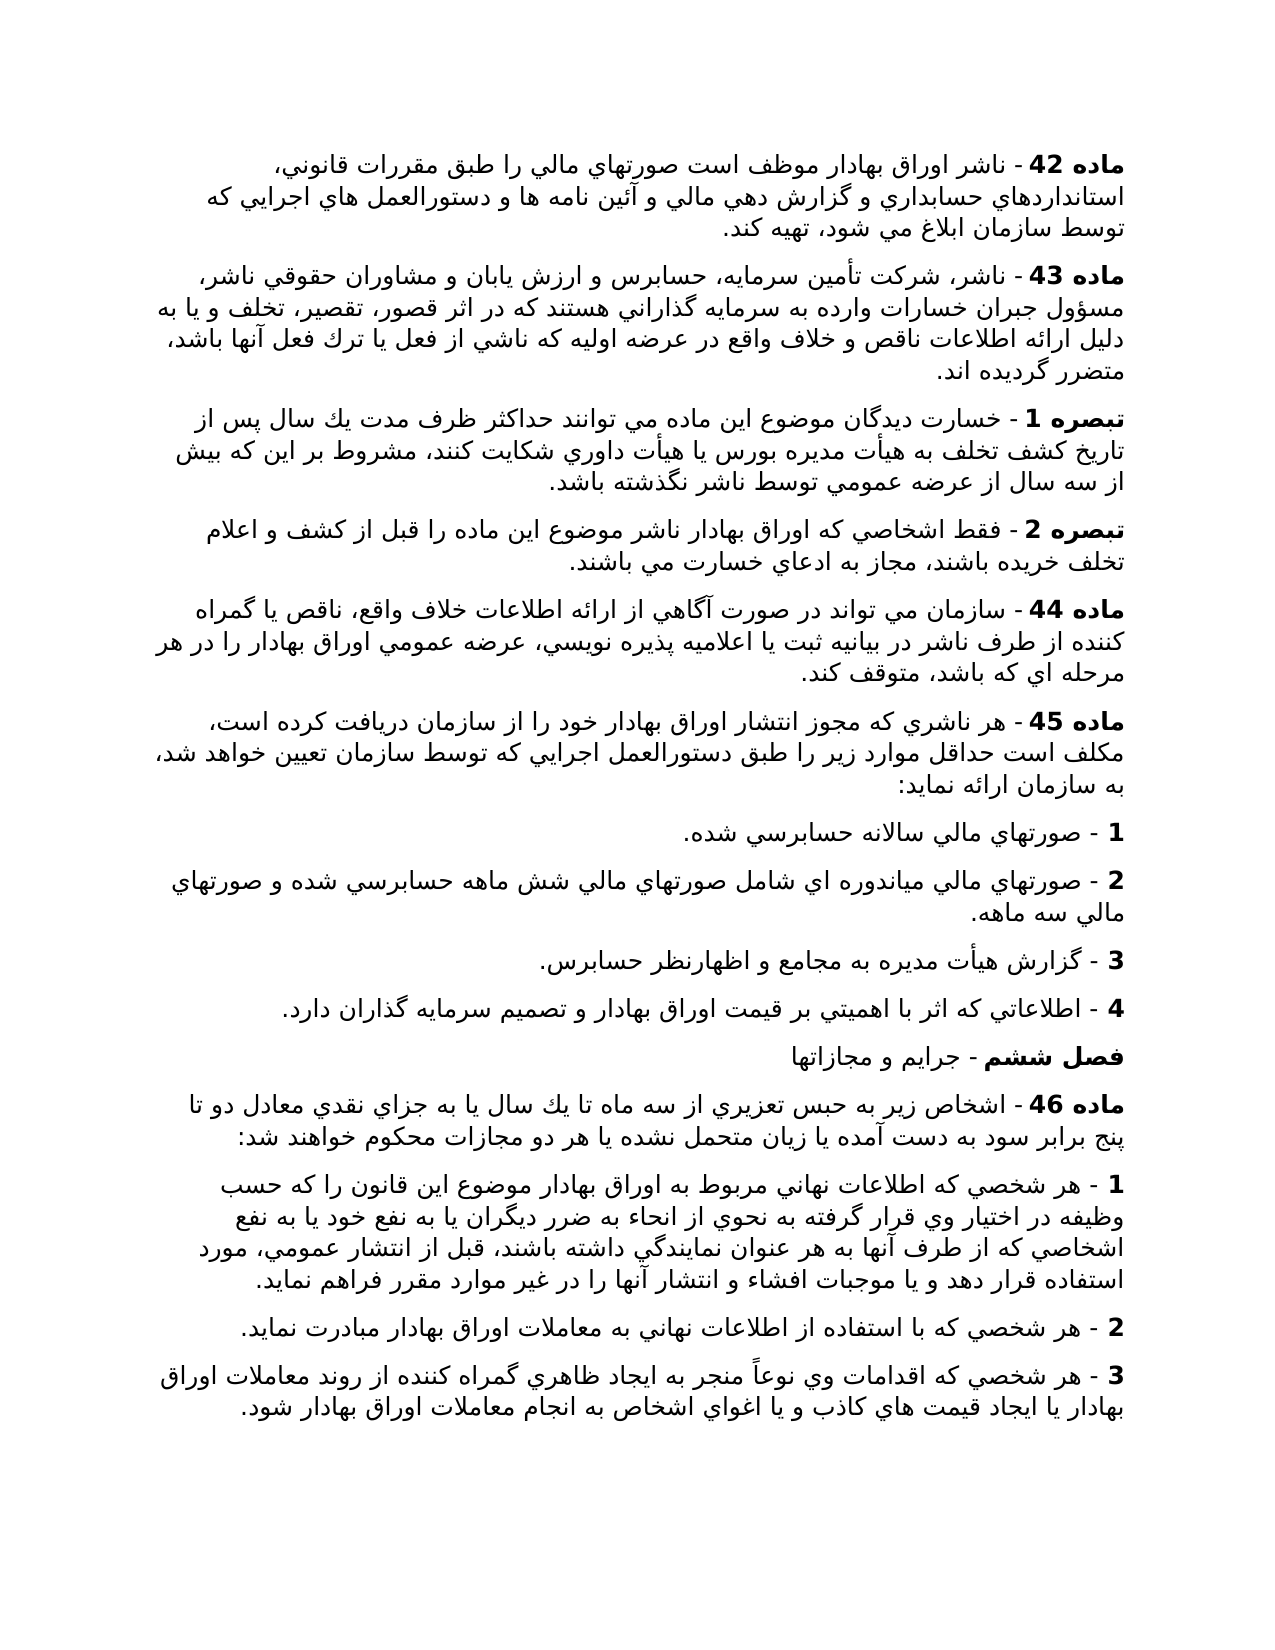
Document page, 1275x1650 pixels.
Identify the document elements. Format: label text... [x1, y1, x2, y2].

text ماده 43 - ناشر، شركت تأمين سرمايه، حسابرس و ارزش يابان و مشاوران حقوقي ناشر، مسؤول جبران خسارات وارده به سرمايه گذاراني هستند كه در اثر قصور، تقصير، تخلف و يا به دليل ارائه اطلاعات ناقص و خلاف واقع در عرضه اوليه كه ناشي از فعل يا ترك فعل آنها باشد، متضرر گرديده ‌اند. [150, 261, 1125, 385]
text 1 - هر شخصي كه اطلاعات نهاني مربوط به اوراق بهادار موضوع اين قانون را كه حسب وظيفه در اختيار وي قرار گرفته به نحوي از انحاء به ضرر ديگران يا به نفع خود يا به نفع اشخاصي كه از طرف آنها به هر عنوان نمايندگي داشته باشند، قبل از انتشار عمومي، مورد استفاده قرار دهد و يا موجبات افشاء و انتشار آنها را در غير موارد مقرر فراهم نمايد. [150, 1170, 1125, 1294]
text ماده 46 - اشخاص زير به حبس تعزيري از سه ماه تا يك سال يا به جزاي نقدي معادل دو تا پنج برابر سود به دست آمده يا زيان متحمل نشده يا هر دو مجازات محكوم خواهند شد: [150, 1091, 1125, 1151]
text 3 - گزارش هيأت مديره به مجامع و اظهارنظر حسابرس. [150, 946, 1125, 975]
text تبصره 2 - فقط اشخاصي كه اوراق بهادار ناشر موضوع اين ماده را قبل از كشف و اعلام تخلف خريده باشند، مجاز به ادعاي خسارت مي باشند. [150, 516, 1125, 576]
text فصل ششم - جرايم و مجازاتها [150, 1042, 1125, 1072]
text 1 - صورتهاي مالي سالانه حسابرسي شده. [150, 818, 1125, 847]
text ماده 45 - هر ناشري كه مجوز انتشار اوراق بهادار خود را از سازمان دريافت كرده است، مكلف است حداقل موارد زير را طبق دستورالعمل اجرايي كه توسط سازمان تعيين خواهد شد، به سازمان ارائه نمايد: [150, 707, 1125, 799]
text ماده 42 - ناشر اوراق بهادار موظف است صورتهاي مالي را طبق مقررات قانوني، استانداردهاي حسابداري و گزارش دهي مالي و آئين نامه ‌ها و دستورالعمل هاي اجرايي كه توسط سازمان ابلاغ مي شود، تهيه كند. [150, 150, 1125, 242]
text ماده 44 - سازمان مي تواند در صورت آگاهي از ارائه اطلاعات خلاف واقع، ناقص يا گمراه كننده از طرف ناشر در بيانيه ثبت يا اعلاميه پذيره نويسي، عرضه عمومي اوراق بهادار را در هر مرحله‌ اي كه باشد، متوقف كند. [150, 595, 1125, 688]
text 2 - هر شخصي كه با استفاده از اطلاعات نهاني به معاملات اوراق بهادار مبادرت نمايد. [150, 1313, 1125, 1342]
text تبصره 1 - خسارت ديدگان موضوع اين ماده مي توانند حداكثر ظرف مدت يك سال پس از تاريخ كشف تخلف به هيأت مديره بورس يا هيأت داوري شكايت كنند، مشروط بر اين كه بيش از سه سال از عرضه عمومي توسط ناشر نگذشته باشد. [150, 404, 1125, 497]
text 2 - صورتهاي مالي مياندوره‌ اي شامل صورتهاي مالي شش ماهه حسابرسي شده و صورتهاي مالي سه ماهه. [150, 866, 1125, 927]
text 4 - اطلاعاتي كه اثر با اهميتي بر قيمت اوراق بهادار و تصميم سرمايه گذاران دارد. [150, 994, 1125, 1023]
text 3 - هر شخصي كه اقدامات وي نوعاً منجر به ايجاد ظاهري گمراه كننده از روند معاملات اوراق بهادار يا ايجاد قيمت هاي كاذب و يا اغواي اشخاص به انجام معاملات اوراق بهادار شود. [150, 1361, 1125, 1422]
